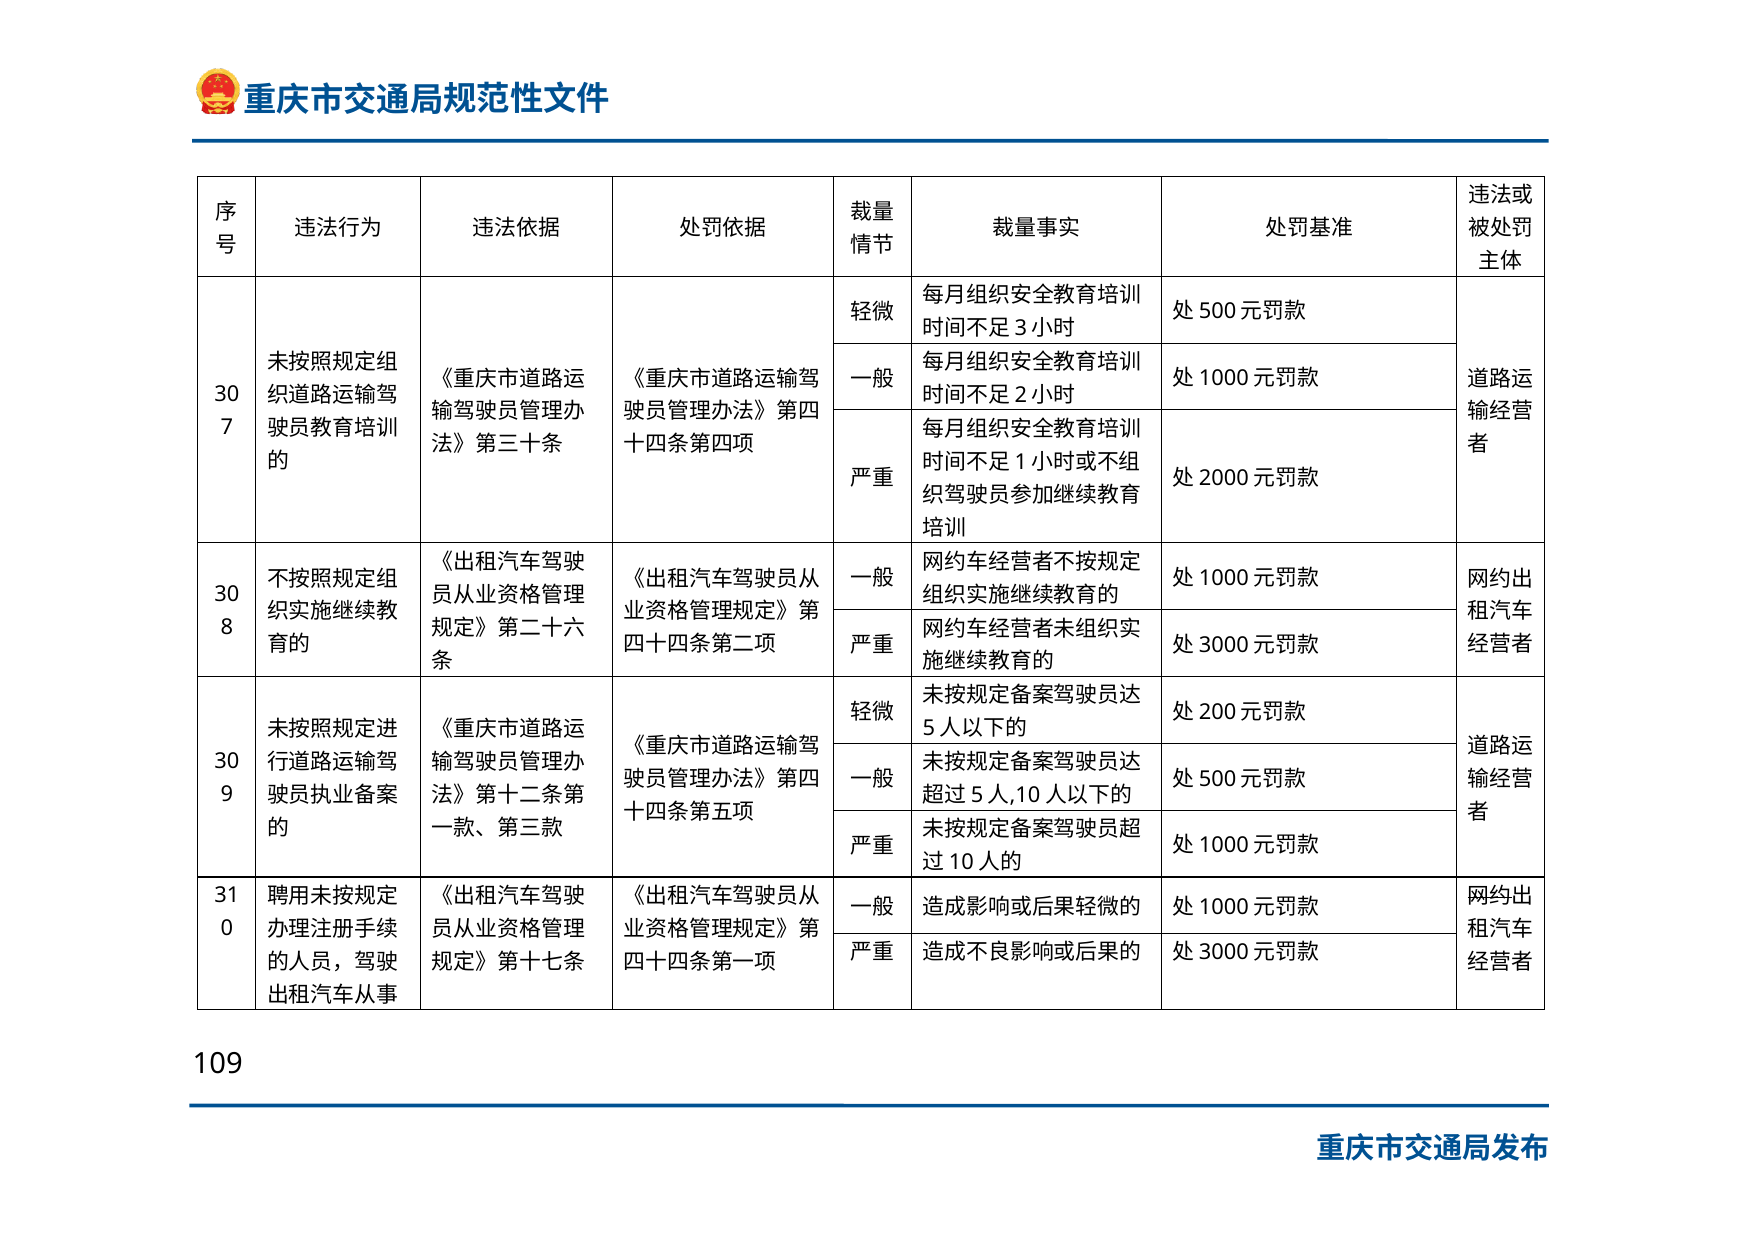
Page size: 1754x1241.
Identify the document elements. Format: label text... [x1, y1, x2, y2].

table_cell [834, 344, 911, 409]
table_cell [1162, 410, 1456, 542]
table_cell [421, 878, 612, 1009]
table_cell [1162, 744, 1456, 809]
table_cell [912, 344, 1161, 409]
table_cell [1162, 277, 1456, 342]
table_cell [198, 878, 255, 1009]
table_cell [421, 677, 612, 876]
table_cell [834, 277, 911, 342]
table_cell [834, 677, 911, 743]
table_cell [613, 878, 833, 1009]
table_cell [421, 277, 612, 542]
table_header 违法行为 [256, 177, 420, 276]
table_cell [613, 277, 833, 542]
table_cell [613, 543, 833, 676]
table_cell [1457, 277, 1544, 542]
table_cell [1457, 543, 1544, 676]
picture [192, 67, 244, 118]
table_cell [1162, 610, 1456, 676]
table_header 违法或被处罚主体 [1457, 177, 1544, 276]
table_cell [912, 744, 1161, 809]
table_header 处罚依据 [613, 177, 833, 276]
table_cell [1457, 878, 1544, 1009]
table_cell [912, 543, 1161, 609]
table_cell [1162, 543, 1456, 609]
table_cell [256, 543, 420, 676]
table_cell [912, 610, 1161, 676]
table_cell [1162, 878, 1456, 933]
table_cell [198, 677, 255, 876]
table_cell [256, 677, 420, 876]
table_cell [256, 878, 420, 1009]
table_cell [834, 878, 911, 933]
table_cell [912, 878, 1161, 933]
table_header 处罚基准 [1162, 177, 1456, 276]
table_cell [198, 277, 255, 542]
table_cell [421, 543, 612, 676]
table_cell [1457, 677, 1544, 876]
table_header 违法依据 [421, 177, 612, 276]
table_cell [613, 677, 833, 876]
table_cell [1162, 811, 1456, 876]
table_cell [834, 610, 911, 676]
table_header 裁量事实 [912, 177, 1161, 276]
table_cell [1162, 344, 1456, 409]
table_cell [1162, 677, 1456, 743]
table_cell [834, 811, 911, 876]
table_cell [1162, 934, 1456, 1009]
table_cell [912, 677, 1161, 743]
table_header 裁量 情节 [834, 177, 911, 276]
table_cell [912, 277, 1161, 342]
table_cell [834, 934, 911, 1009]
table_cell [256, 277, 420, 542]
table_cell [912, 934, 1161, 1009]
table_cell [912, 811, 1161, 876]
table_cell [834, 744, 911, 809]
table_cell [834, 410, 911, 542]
table_header 序号 [198, 177, 255, 276]
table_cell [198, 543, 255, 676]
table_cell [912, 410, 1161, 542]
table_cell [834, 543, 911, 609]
